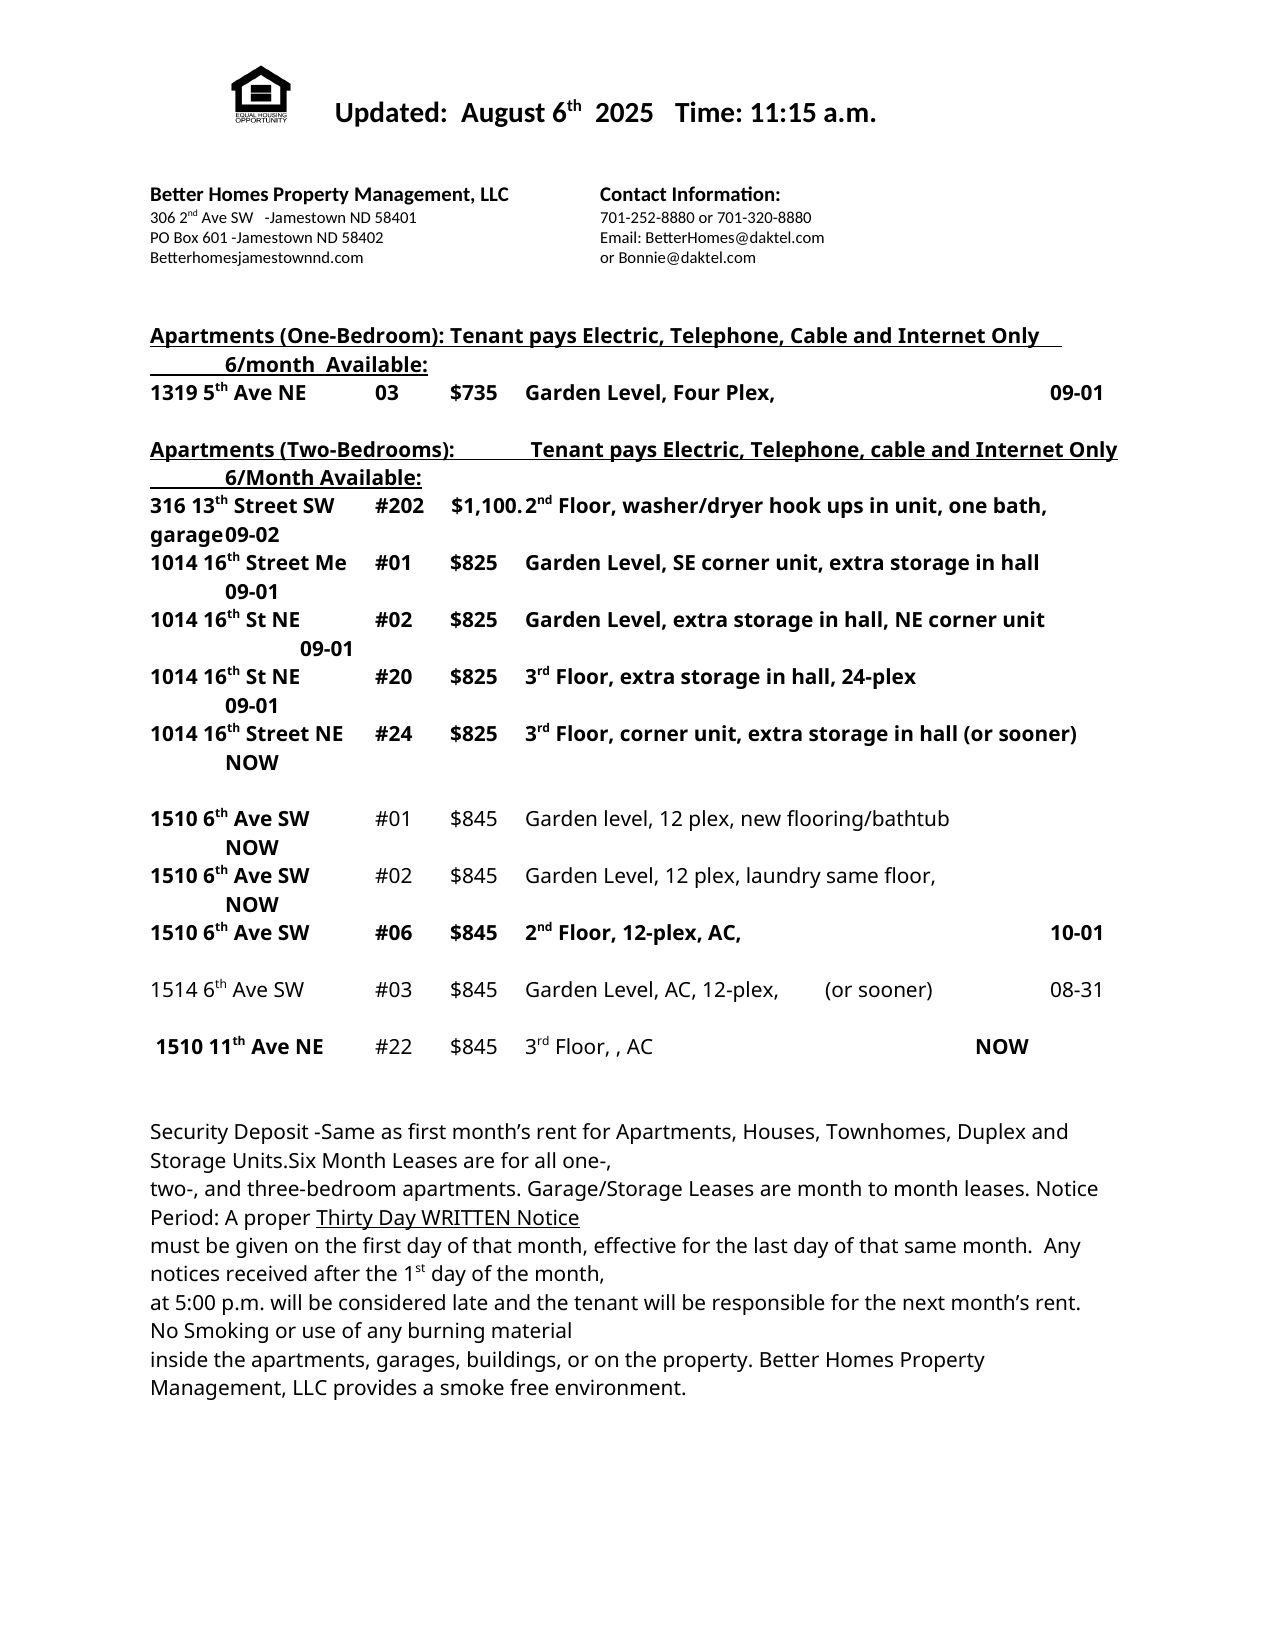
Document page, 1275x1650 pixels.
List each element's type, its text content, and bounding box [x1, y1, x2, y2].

text 1514 6th Ave SW #03 $845 Garden Level, AC, 12-plex, (or sooner) 08-31 [150, 975, 1125, 1003]
text inside the apartments, garages, buildings, or on the property. Better Homes Property Management, LLC provides a smoke free environment. [150, 1345, 1125, 1402]
picture [229, 65, 293, 123]
text 1510 6th Ave SW #01 $845 Garden level, 12 plex, new flooring/bathtub NOW [150, 804, 1125, 861]
text 1510 6th Ave SW #06 $845 2nd Floor, 12-plex, AC, 10-01 [150, 918, 1125, 947]
text two-, and three-bedroom apartments. Garage/Storage Leases are month to month leases. Notice Period: A proper Thirty Day WRITTEN Notice [150, 1174, 1125, 1231]
text must be given on the first day of that month, effective for the last day of that same month. Any notices received after the 1st day of the month, [150, 1231, 1125, 1288]
text Apartments (One-Bedroom): Tenant pays Electric, Telephone, Cable and Internet Only 6/month Available: [150, 321, 1125, 378]
text PO Box 601 -Jamestown ND 58402 Email: BetterHomes@daktel.com [150, 227, 1125, 248]
text 1319 5th Ave NE 03 $735 Garden Level, Four Plex, 09-01 [150, 378, 1125, 407]
text 316 13th Street SW #202 $1,100. 2nd Floor, washer/dryer hook ups in unit, one bath, garage 09-02 [150, 492, 1125, 548]
text 1510 11th Ave NE #22 $845 3rd Floor, , AC NOW [150, 1032, 1125, 1060]
text Updated: August 6th 2025 Time: 11:15 a.m. [150, 66, 1125, 130]
text Better Homes Property Management, LLC Contact Information: [150, 182, 1125, 207]
text 1014 16th Street NE #24 $825 3rd Floor, corner unit, extra storage in hall (or sooner) NOW [150, 719, 1125, 776]
text Security Deposit -Same as first month’s rent for Apartments, Houses, Townhomes, Duplex and Storage Units.Six Month Leases are for all one-, [150, 1117, 1125, 1174]
text at 5:00 p.m. will be considered late and the tenant will be responsible for the next month’s rent. No Smoking or use of any burning material [150, 1288, 1125, 1345]
text 1014 16th St NE #02 $825 Garden Level, extra storage in hall, NE corner unit 09-01 [150, 605, 1125, 662]
text 306 2nd Ave SW -Jamestown ND 58401 701-252-8880 or 701-320-8880 [150, 207, 1125, 227]
text 1014 16th St NE #20 $825 3rd Floor, extra storage in hall, 24-plex 09-01 [150, 662, 1125, 719]
text Betterhomesjamestownnd.com or Bonnie@daktel.com [150, 248, 1125, 268]
text 1510 6th Ave SW #02 $845 Garden Level, 12 plex, laundry same floor, NOW [150, 861, 1125, 918]
text 1014 16th Street Me #01 $825 Garden Level, SE corner unit, extra storage in hall 09-01 [150, 548, 1125, 605]
text Apartments (Two-Bedrooms): Tenant pays Electric, Telephone, cable and Internet Only 6/Month Available: [150, 435, 1125, 492]
